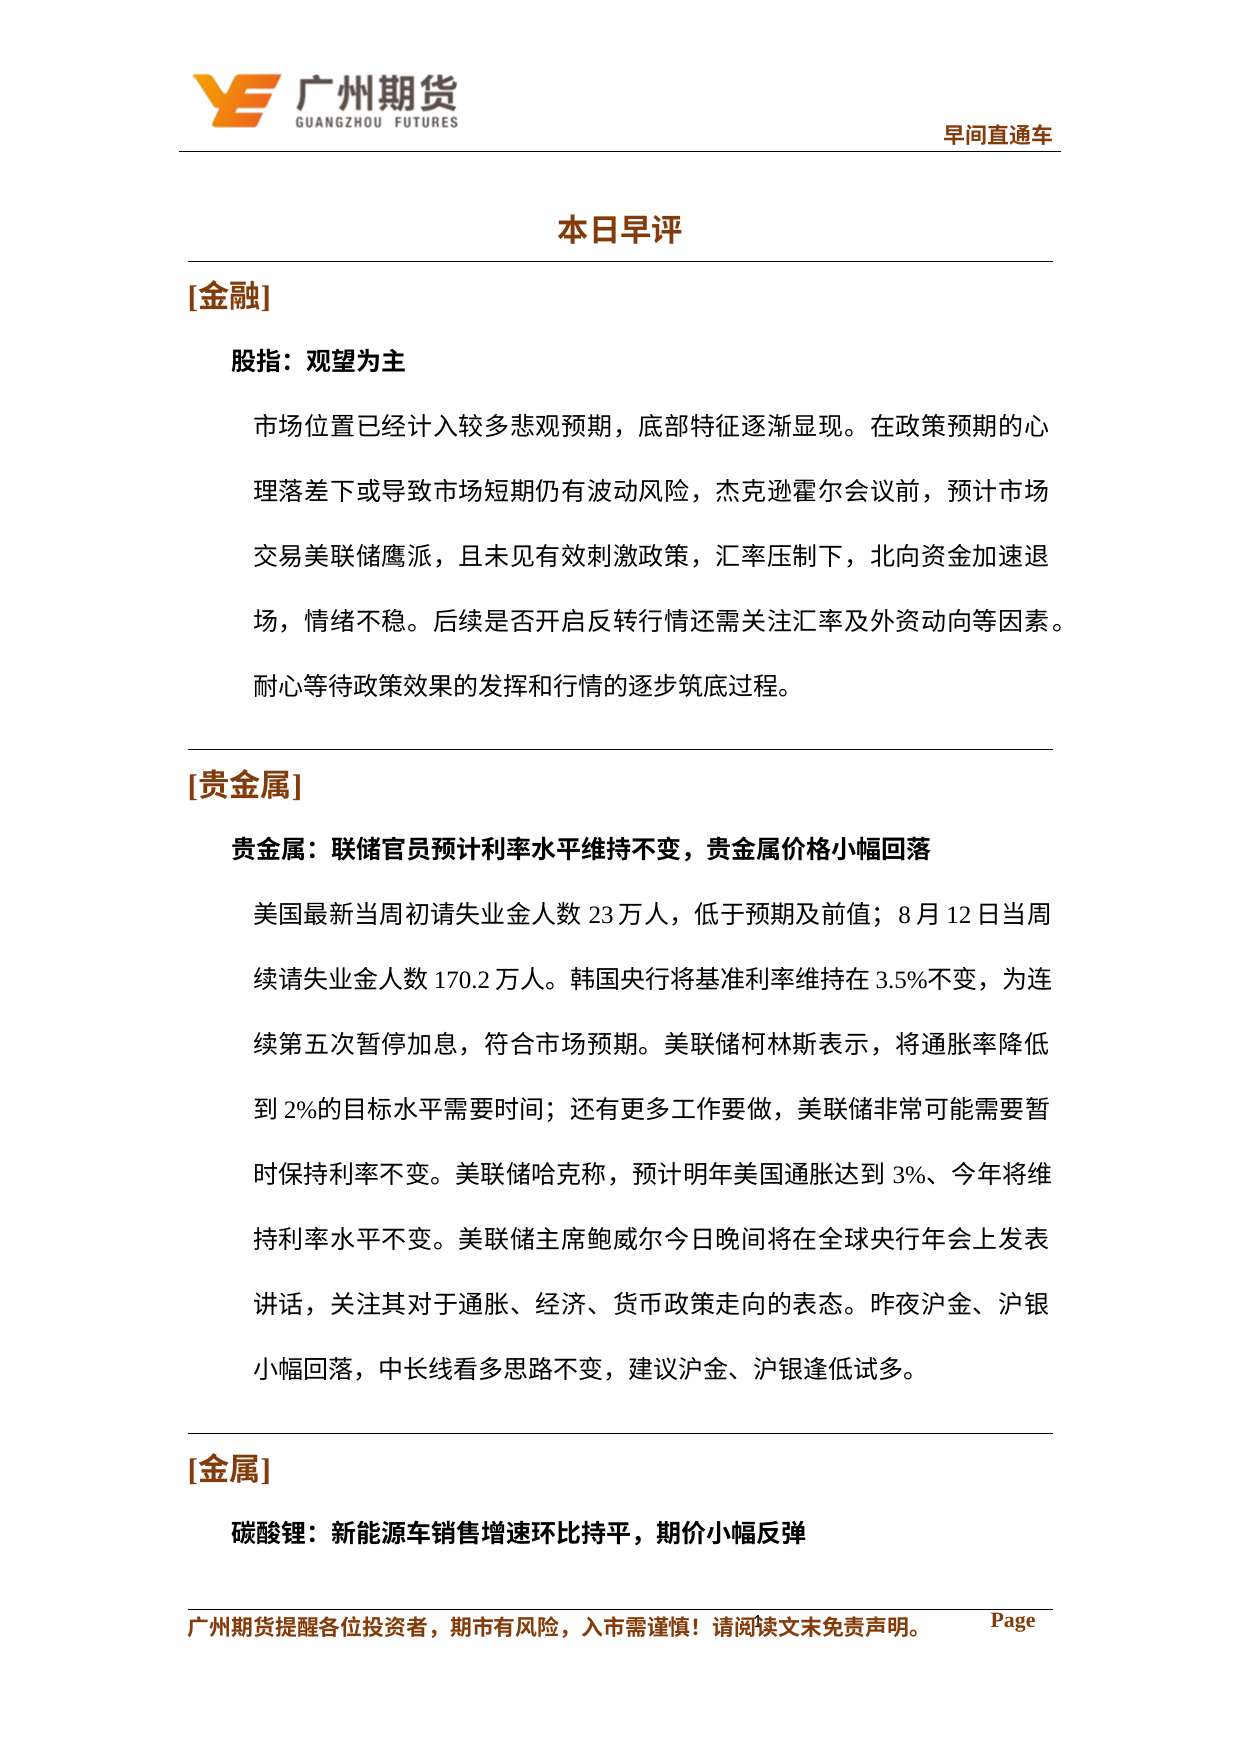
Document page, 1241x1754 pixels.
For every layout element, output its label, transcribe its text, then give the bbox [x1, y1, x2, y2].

text 本日早评 [187, 196, 1053, 261]
text [金融] [187, 262, 1053, 327]
text [金属] [187, 1434, 1053, 1499]
text 股指：观望为主 [231, 327, 1053, 392]
picture [187, 61, 479, 139]
text 美国最新当周初请失业金人数23万人，低于预期及前值；8月12日当周续请失业金人数170.2万人。韩国央行将基准利率维持在3.5%不变，为连续第五次暂停加息，符合市场预期。美联储柯林斯表示，将通胀率降低到2%的目标水平需要时间；还有更多工作要做，美联储非常可能需要暂时保持利率不变。美联储哈克称，预计明年美国通胀达到3%、今年将维持利率水平不变。美联储主席鲍威尔今日晚间将在全球央行年会上发表讲话，关注其对于通胀、经济、货币政策走向的表态。昨夜沪金、沪银小幅回落，中长线看多思路不变，建议沪金、沪银逢低试多。 [253, 880, 1053, 1400]
text 贵金属：联储官员预计利率水平维持不变，贵金属价格小幅回落 [231, 815, 1053, 880]
text [贵金属] [187, 750, 1053, 815]
text 市场位置已经计入较多悲观预期，底部特征逐渐显现。在政策预期的心理落差下或导致市场短期仍有波动风险，杰克逊霍尔会议前，预计市场交易美联储鹰派，且未见有效刺激政策，汇率压制下，北向资金加速退场，情绪不稳。后续是否开启反转行情还需关注汇率及外资动向等因素。耐心等待政策效果的发挥和行情的逐步筑底过程。 [253, 392, 1053, 717]
text 碳酸锂：新能源车销售增速环比持平，期价小幅反弹 [231, 1499, 1053, 1564]
